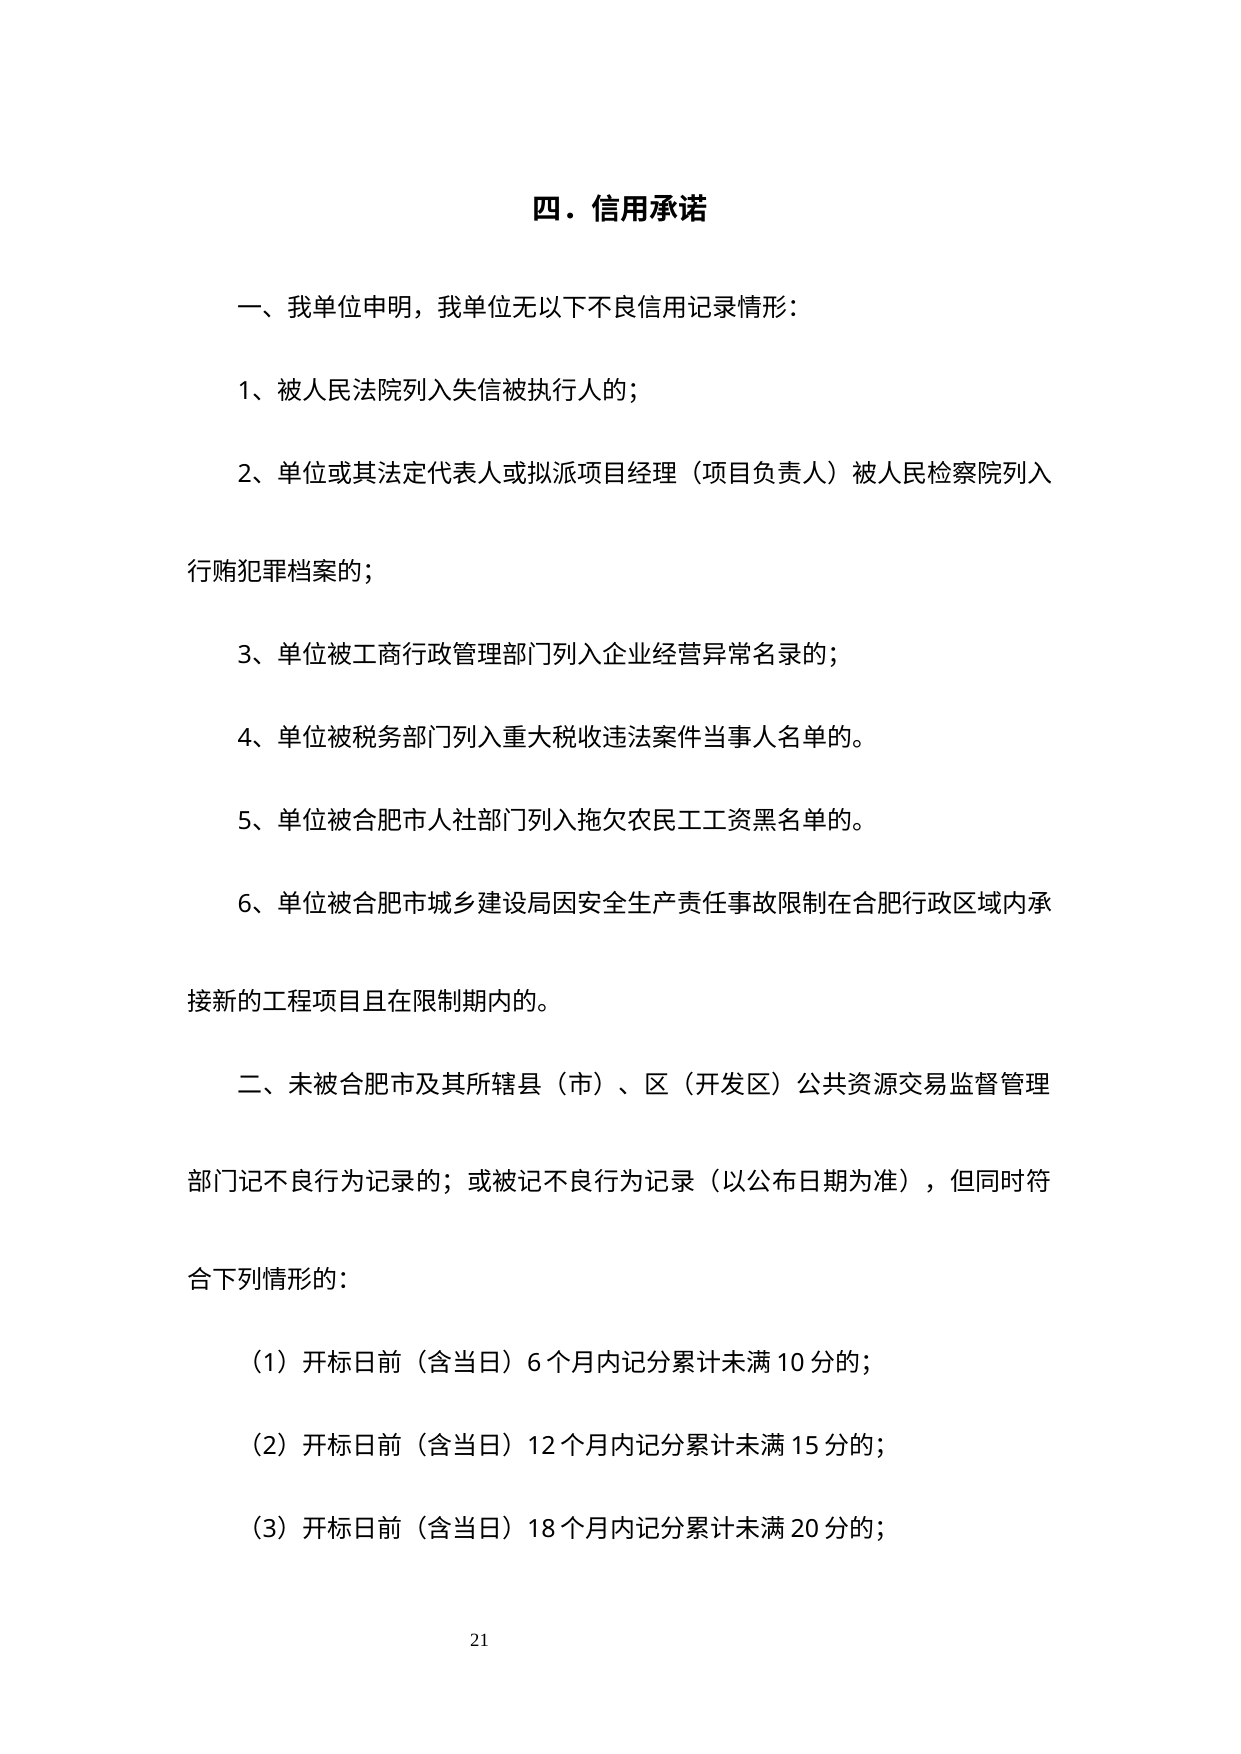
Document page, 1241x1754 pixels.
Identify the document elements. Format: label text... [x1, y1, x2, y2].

text 1、被人民法院列入失信被执行人的； [187, 356, 1053, 421]
text （3）开标日前（含当日）18个月内记分累计未满20分的； [187, 1494, 1053, 1559]
text 4、单位被税务部门列入重大税收违法案件当事人名单的。 [187, 703, 1053, 768]
text （1）开标日前（含当日）6个月内记分累计未满10分的； [187, 1328, 1053, 1393]
subtitle 四．信用承诺 [187, 174, 1053, 239]
text 一、我单位申明，我单位无以下不良信用记录情形： [187, 273, 1053, 338]
text 3、单位被工商行政管理部门列入企业经营异常名录的； [187, 620, 1053, 685]
text 6、单位被合肥市城乡建设局因安全生产责任事故限制在合肥行政区域内承接新的工程项目且在限制期内的。 [187, 869, 1053, 1032]
text 5、单位被合肥市人社部门列入拖欠农民工工资黑名单的。 [187, 786, 1053, 851]
text （2）开标日前（含当日）12个月内记分累计未满15分的； [187, 1411, 1053, 1476]
text 二、未被合肥市及其所辖县（市）、区（开发区）公共资源交易监督管理部门记不良行为记录的；或被记不良行为记录（以公布日期为准），但同时符合下列情形的： [187, 1050, 1053, 1310]
text 2、单位或其法定代表人或拟派项目经理（项目负责人）被人民检察院列入行贿犯罪档案的； [187, 439, 1053, 602]
